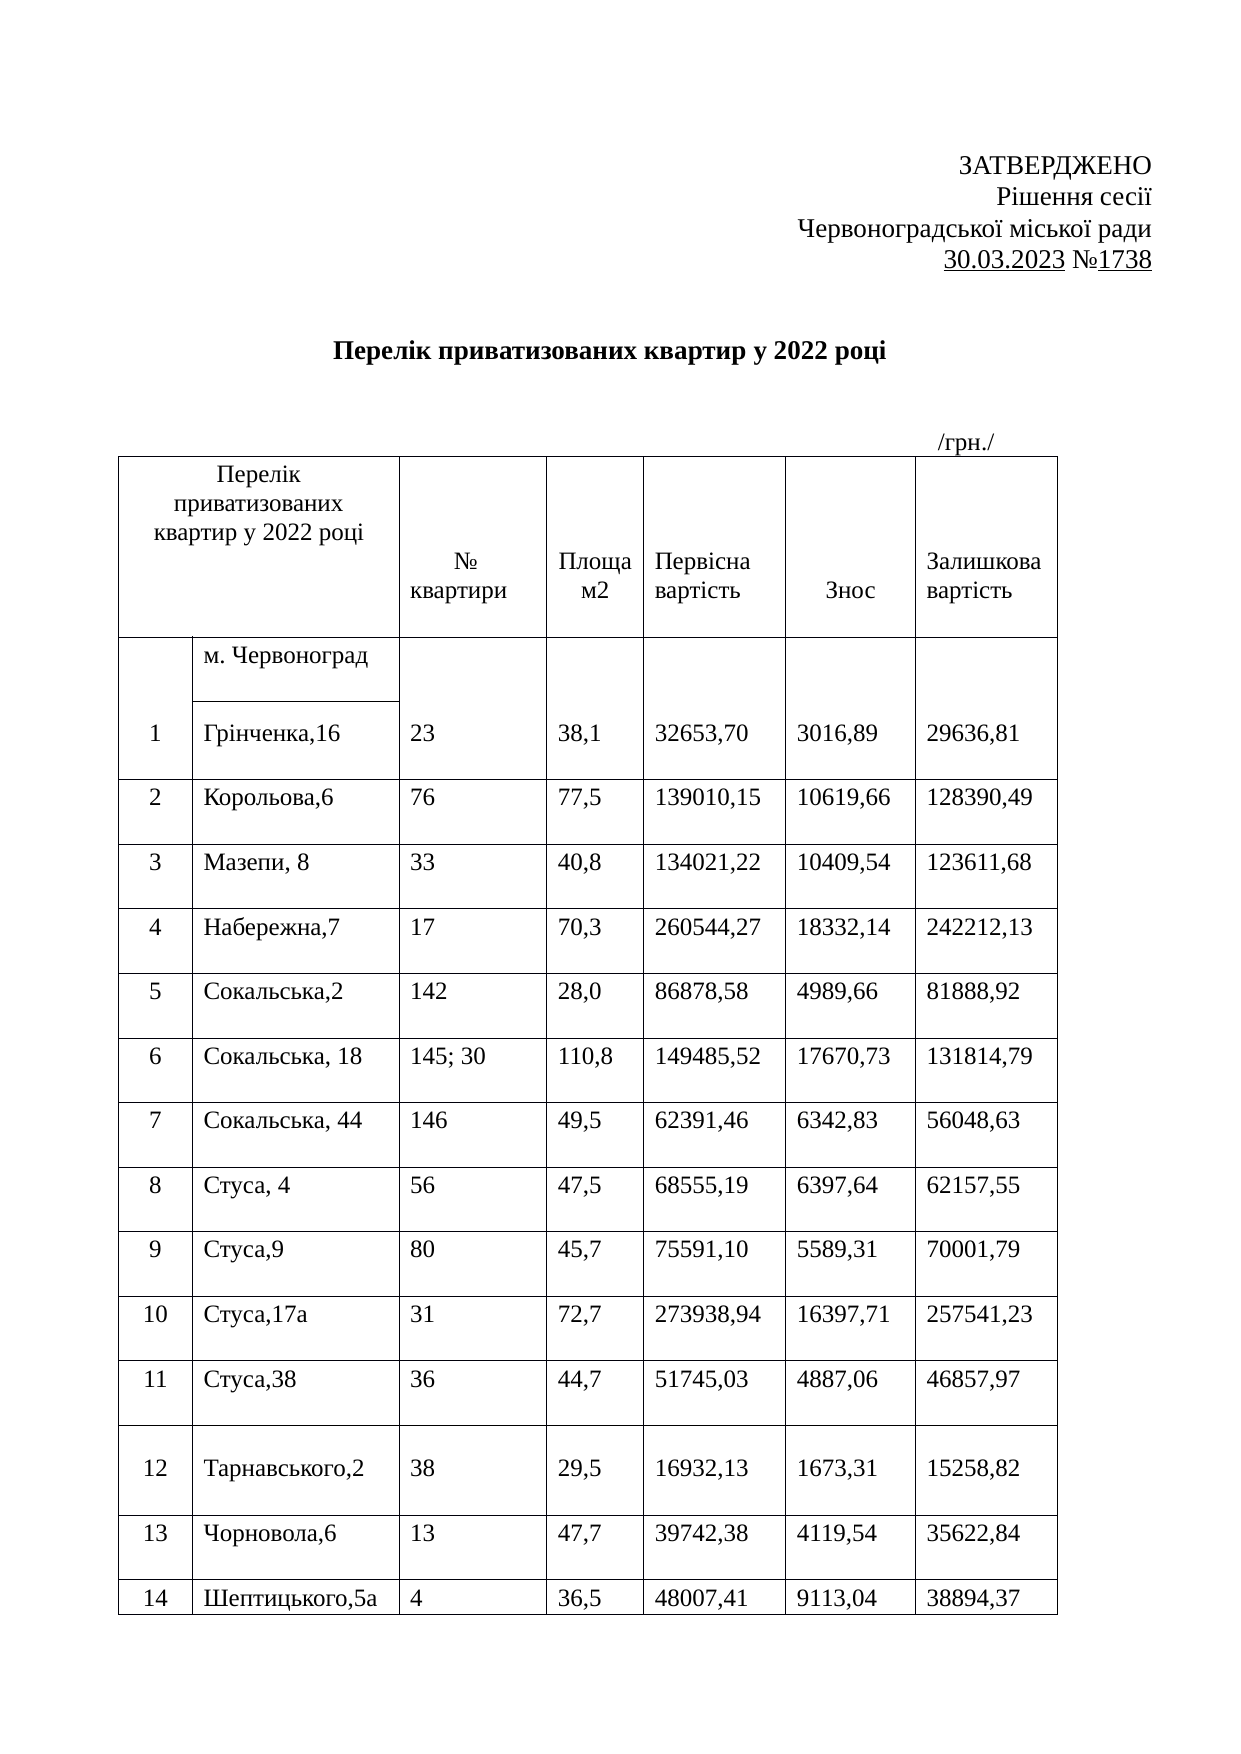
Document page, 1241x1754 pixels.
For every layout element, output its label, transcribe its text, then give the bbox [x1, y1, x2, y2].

table_cell 110,8 [547, 1039, 643, 1102]
table_cell 68555,19 [644, 1168, 785, 1231]
table_cell 4989,66 [786, 974, 915, 1037]
table_cell 48007,41 [644, 1580, 785, 1614]
table_cell 5 [119, 974, 192, 1037]
table_cell Чорновола,6 [193, 1516, 399, 1579]
table_cell 9113,04 [786, 1580, 915, 1614]
table_cell 3016,89 [786, 638, 915, 779]
table_cell Сокальська, 18 [193, 1039, 399, 1102]
table_cell 242212,13 [916, 909, 1057, 973]
table_cell 17 [400, 909, 546, 973]
table_cell 32653,70 [644, 638, 785, 779]
table_cell 4 [400, 1580, 546, 1614]
table_cell 15258,82 [916, 1426, 1057, 1514]
table_cell 273938,94 [644, 1297, 785, 1360]
table_cell 10409,54 [786, 845, 915, 908]
table_cell 28,0 [547, 974, 643, 1037]
table_cell 145; 30 [400, 1039, 546, 1102]
table_cell 70,3 [547, 909, 643, 973]
table_cell 6342,83 [786, 1103, 915, 1167]
table_cell 11 [119, 1361, 192, 1425]
table_cell 81888,92 [916, 974, 1057, 1037]
table_cell 45,7 [547, 1232, 643, 1296]
table_cell 51745,03 [644, 1361, 785, 1425]
table_cell Грінченка,16 [193, 702, 399, 779]
table_cell 4119,54 [786, 1516, 915, 1579]
table_cell 36 [400, 1361, 546, 1425]
table_cell м. Червоноград [193, 638, 399, 701]
table_cell 5589,31 [786, 1232, 915, 1296]
table_cell 80 [400, 1232, 546, 1296]
table_cell 17670,73 [786, 1039, 915, 1102]
table_cell Мазепи, 8 [193, 845, 399, 908]
table_cell 128390,49 [916, 780, 1057, 844]
table_cell 62157,55 [916, 1168, 1057, 1231]
table_cell 9 [119, 1232, 192, 1296]
table_cell 35622,84 [916, 1516, 1057, 1579]
table_cell 36,5 [547, 1580, 643, 1614]
table_cell 29,5 [547, 1426, 643, 1514]
table_cell 47,5 [547, 1168, 643, 1231]
table_cell 131814,79 [916, 1039, 1057, 1102]
table_header Площа м2 [547, 457, 643, 636]
text ЗАТВЕРДЖЕНО [812, 149, 1152, 181]
table_header Залишкова вартість [916, 457, 1057, 636]
table_cell 149485,52 [644, 1039, 785, 1102]
table_cell Набережна,7 [193, 909, 399, 973]
table_cell Сокальська,2 [193, 974, 399, 1037]
table_cell 14 [119, 1580, 192, 1614]
table_cell 134021,22 [644, 845, 785, 908]
table_cell 33 [400, 845, 546, 908]
table_cell 29636,81 [916, 638, 1057, 779]
table_cell 260544,27 [644, 909, 785, 973]
table_cell 16397,71 [786, 1297, 915, 1360]
table_cell Стуса, 4 [193, 1168, 399, 1231]
table_header Перелік приватизованих квартир у 2022 році [119, 457, 399, 636]
table_cell Тарнавського,2 [193, 1426, 399, 1514]
table_cell 139010,15 [644, 780, 785, 844]
table_cell 31 [400, 1297, 546, 1360]
table_cell 18332,14 [786, 909, 915, 973]
table_cell 4 [119, 909, 192, 973]
table_cell Шептицького,5а [193, 1580, 399, 1614]
table_cell 3 [119, 845, 192, 908]
table_cell Сокальська, 44 [193, 1103, 399, 1167]
table_header Первісна вартість [644, 457, 785, 636]
table_cell 6 [119, 1039, 192, 1102]
table_cell 257541,23 [916, 1297, 1057, 1360]
text Перелік приватизованих квартир у 2022 році [177, 334, 1181, 365]
table_cell 38894,37 [916, 1580, 1057, 1614]
table_cell 44,7 [547, 1361, 643, 1425]
table_cell 47,7 [547, 1516, 643, 1579]
table_cell 142 [400, 974, 546, 1037]
table_cell 56 [400, 1168, 546, 1231]
table_cell 40,8 [547, 845, 643, 908]
table_cell 8 [119, 1168, 192, 1231]
table_cell 49,5 [547, 1103, 643, 1167]
table_cell Корольова,6 [193, 780, 399, 844]
table_cell 46857,97 [916, 1361, 1057, 1425]
table_cell 1 [119, 638, 192, 779]
table_header Знос [786, 457, 915, 636]
table_cell Стуса,17а [193, 1297, 399, 1360]
table_cell Стуса,38 [193, 1361, 399, 1425]
table_cell 10 [119, 1297, 192, 1360]
text Червоноградської мiської ради [177, 212, 1152, 243]
table_cell 70001,79 [916, 1232, 1057, 1296]
table_cell 1673,31 [786, 1426, 915, 1514]
table_cell 76 [400, 780, 546, 844]
text /грн./ [177, 427, 1181, 456]
table_cell 13 [119, 1516, 192, 1579]
table_cell 7 [119, 1103, 192, 1167]
table_cell 12 [119, 1426, 192, 1514]
table_cell 4887,06 [786, 1361, 915, 1425]
text Рiшення сесії [177, 181, 1152, 212]
table_cell 6397,64 [786, 1168, 915, 1231]
table_header № квартири [400, 457, 546, 636]
table_cell 10619,66 [786, 780, 915, 844]
table_cell 39742,38 [644, 1516, 785, 1579]
table_cell 62391,46 [644, 1103, 785, 1167]
table_cell 23 [400, 638, 546, 779]
table_cell 38 [400, 1426, 546, 1514]
text 30.03.2023 №1738 [812, 243, 1152, 274]
table_cell 16932,13 [644, 1426, 785, 1514]
table_cell 13 [400, 1516, 546, 1579]
table_cell 75591,10 [644, 1232, 785, 1296]
table_cell 123611,68 [916, 845, 1057, 908]
table_cell 72,7 [547, 1297, 643, 1360]
table_cell 56048,63 [916, 1103, 1057, 1167]
table_cell Стуса,9 [193, 1232, 399, 1296]
table_cell 77,5 [547, 780, 643, 844]
table_cell 146 [400, 1103, 546, 1167]
table_cell 2 [119, 780, 192, 844]
table_cell 86878,58 [644, 974, 785, 1037]
table_cell 38,1 [547, 638, 643, 779]
